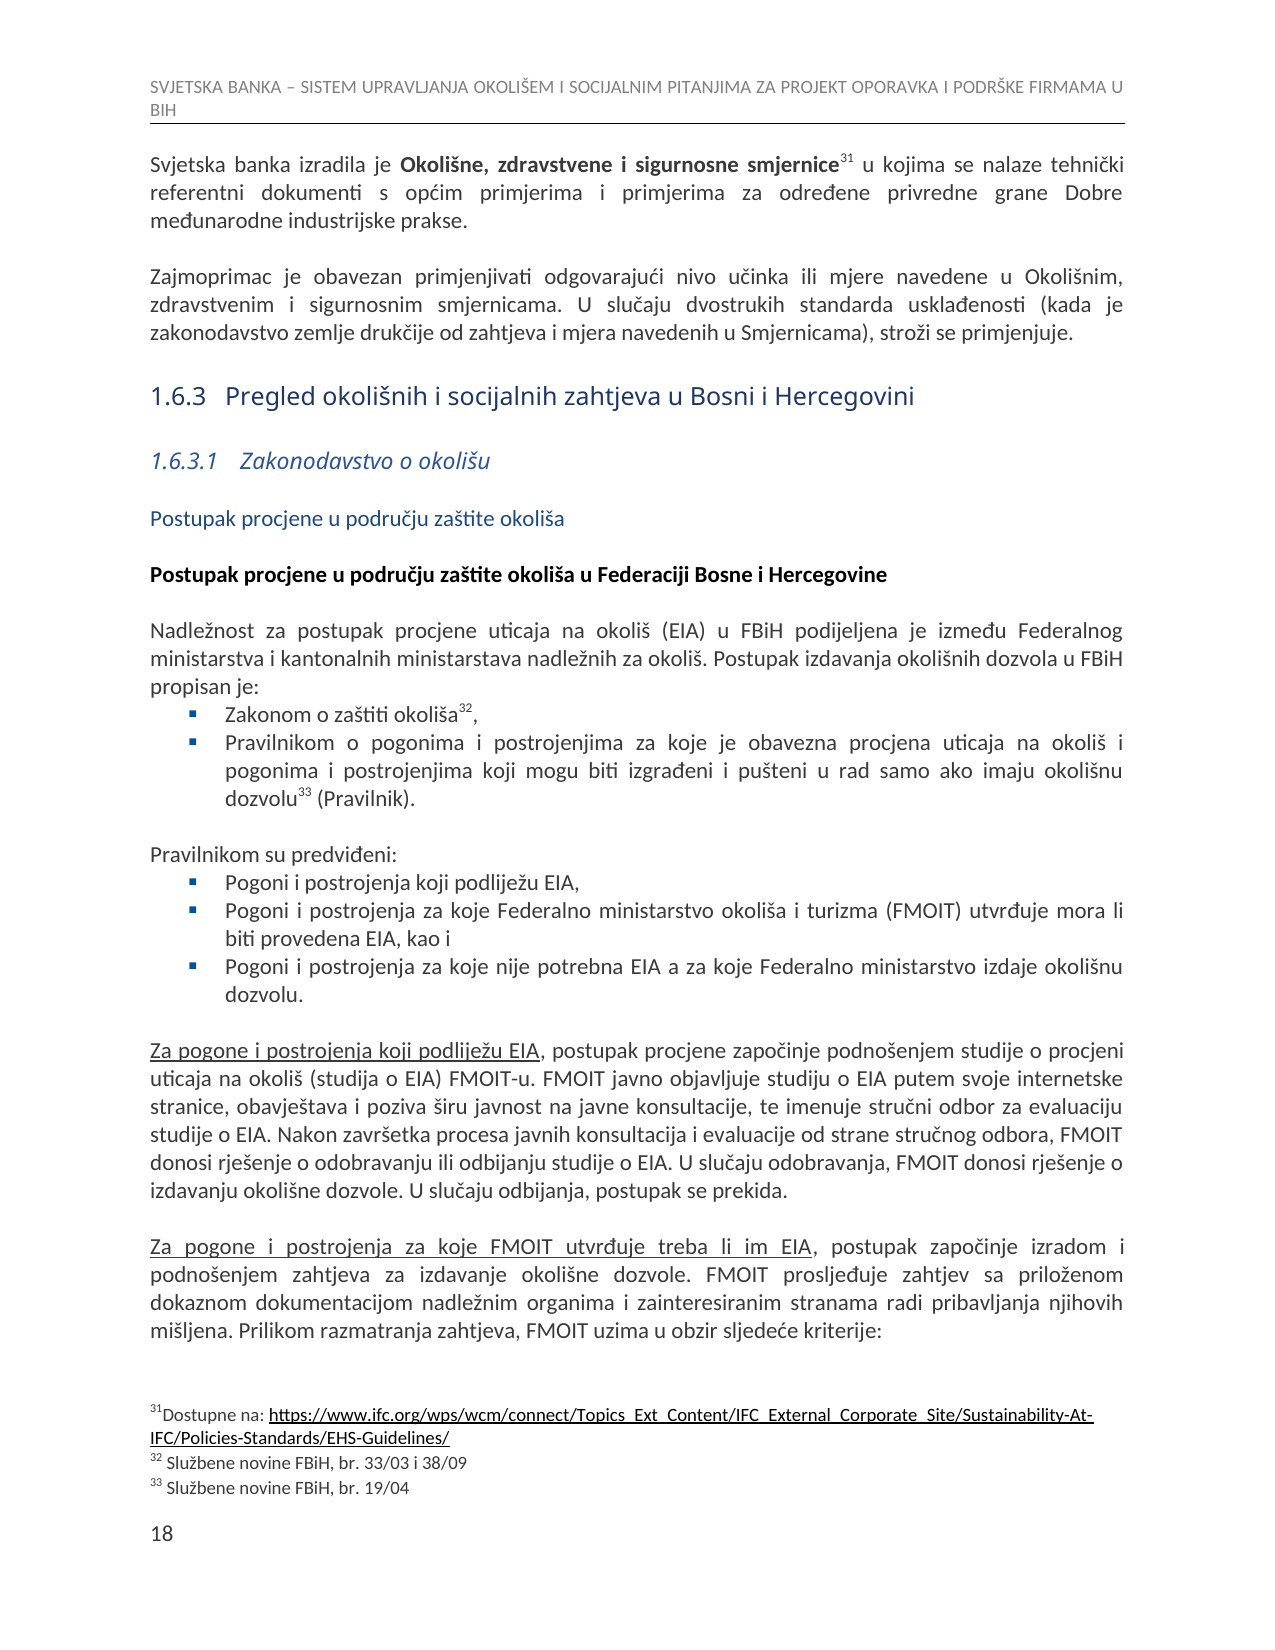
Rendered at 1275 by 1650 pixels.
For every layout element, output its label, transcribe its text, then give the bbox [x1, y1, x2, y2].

list Pogoni i postrojenja koji podliježu EIA, [187, 868, 1125, 896]
list Zakonom o zaštiti okoliša, [187, 700, 1125, 728]
text Za pogone i postrojenja za koje FMOIT utvrđuje treba li im EIA, postupak započinje izradom i podnošenjem zahtjeva za izdavanje okolišne dozvole. FMOIT prosljeđuje zahtjev sa priloženom dokaznom dokumentacijom nadležnim organima i zainteresiranim stranama radi pribavljanja njihovih mišljena. Prilikom razmatranja zahtjeva, FMOIT uzima u obzir sljedeće kriterije: [150, 1232, 1125, 1344]
list Pravilnikom o pogonima i postrojenjima za koje je obavezna procjena uticaja na okoliš i pogonima i postrojenjima koji mogu biti izgrađeni i pušteni u rad samo ako imaju okolišnu dozvolu (Pravilnik). [187, 728, 1125, 812]
text Nadležnost za postupak procjene uticaja na okoliš (EIA) u FBiH podijeljena je između Federalnog ministarstva i kantonalnih ministarstava nadležnih za okoliš. Postupak izdavanja okolišnih dozvola u FBiH propisan je: [150, 616, 1125, 700]
text Postupak procjene u području zaštite okoliša [150, 504, 1125, 532]
text Zajmoprimac je obavezan primjenjivati odgovarajući nivo učinka ili mjere navedene u Okolišnim, zdravstvenim i sigurnosnim smjernicama. U slučaju dvostrukih standarda usklađenosti (kada je zakonodavstvo zemlje drukčije od zahtjeva i mjera navedenih u Smjernicama), stroži se primjenjuje. [150, 262, 1125, 346]
text Za pogone i postrojenja koji podliježu EIA, postupak procjene započinje podnošenjem studije o procjeni uticaja na okoliš (studija o EIA) FMOIT-u. FMOIT javno objavljuje studiju o EIA putem svoje internetske stranice, obavještava i poziva širu javnost na javne konsultacije, te imenuje stručni odbor za evaluaciju studije o EIA. Nakon završetka procesa javnih konsultacija i evaluacije od strane stručnog odbora, FMOIT donosi rješenje o odobravanju ili odbijanju studije o EIA. U slučaju odobravanja, FMOIT donosi rješenje o izdavanju okolišne dozvole. U slučaju odbijanja, postupak se prekida. [150, 1036, 1125, 1204]
list Pogoni i postrojenja za koje nije potrebna EIA a za koje Federalno ministarstvo izdaje okolišnu dozvolu. [187, 952, 1125, 1008]
list Pogoni i postrojenja za koje Federalno ministarstvo okoliša i turizma (FMOIT) utvrđuje mora li biti provedena EIA, kao i [187, 896, 1125, 952]
subtitle Zakonodavstvo o okolišu [150, 444, 1125, 476]
text Postupak procjene u području zaštite okoliša u Federaciji Bosne i Hercegovine [150, 560, 1125, 588]
text Pravilnikom su predviđeni: [150, 840, 1125, 868]
text Svjetska banka izradila je Okolišne, zdravstvene i sigurnosne smjernice u kojima se nalaze tehnički referentni dokumenti s općim primjerima i primjerima za određene privredne grane Dobre međunarodne industrijske prakse. [150, 150, 1125, 234]
subtitle Pregled okolišnih i socijalnih zahtjeva u Bosni i Hercegovini [150, 378, 1125, 412]
